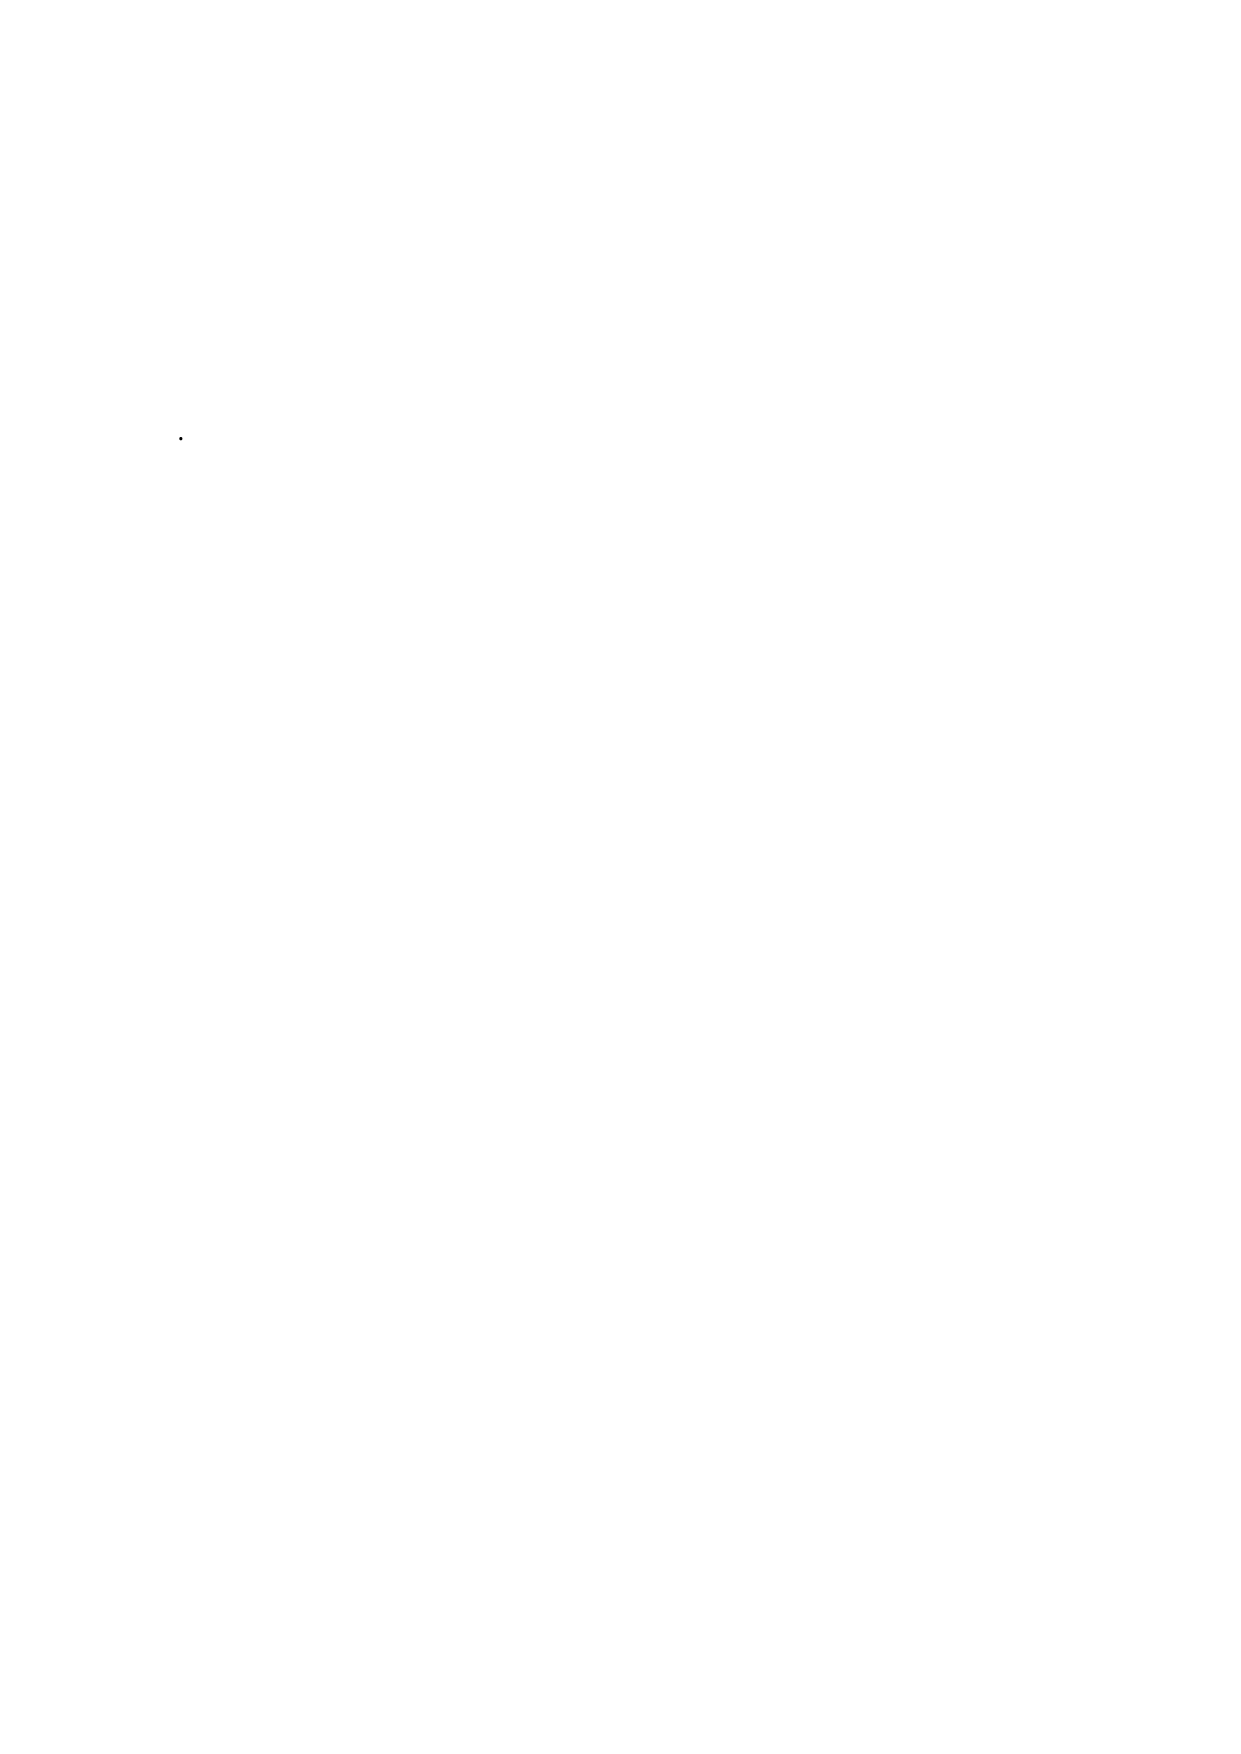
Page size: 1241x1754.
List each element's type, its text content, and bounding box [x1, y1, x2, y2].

text . [177, 413, 1122, 447]
